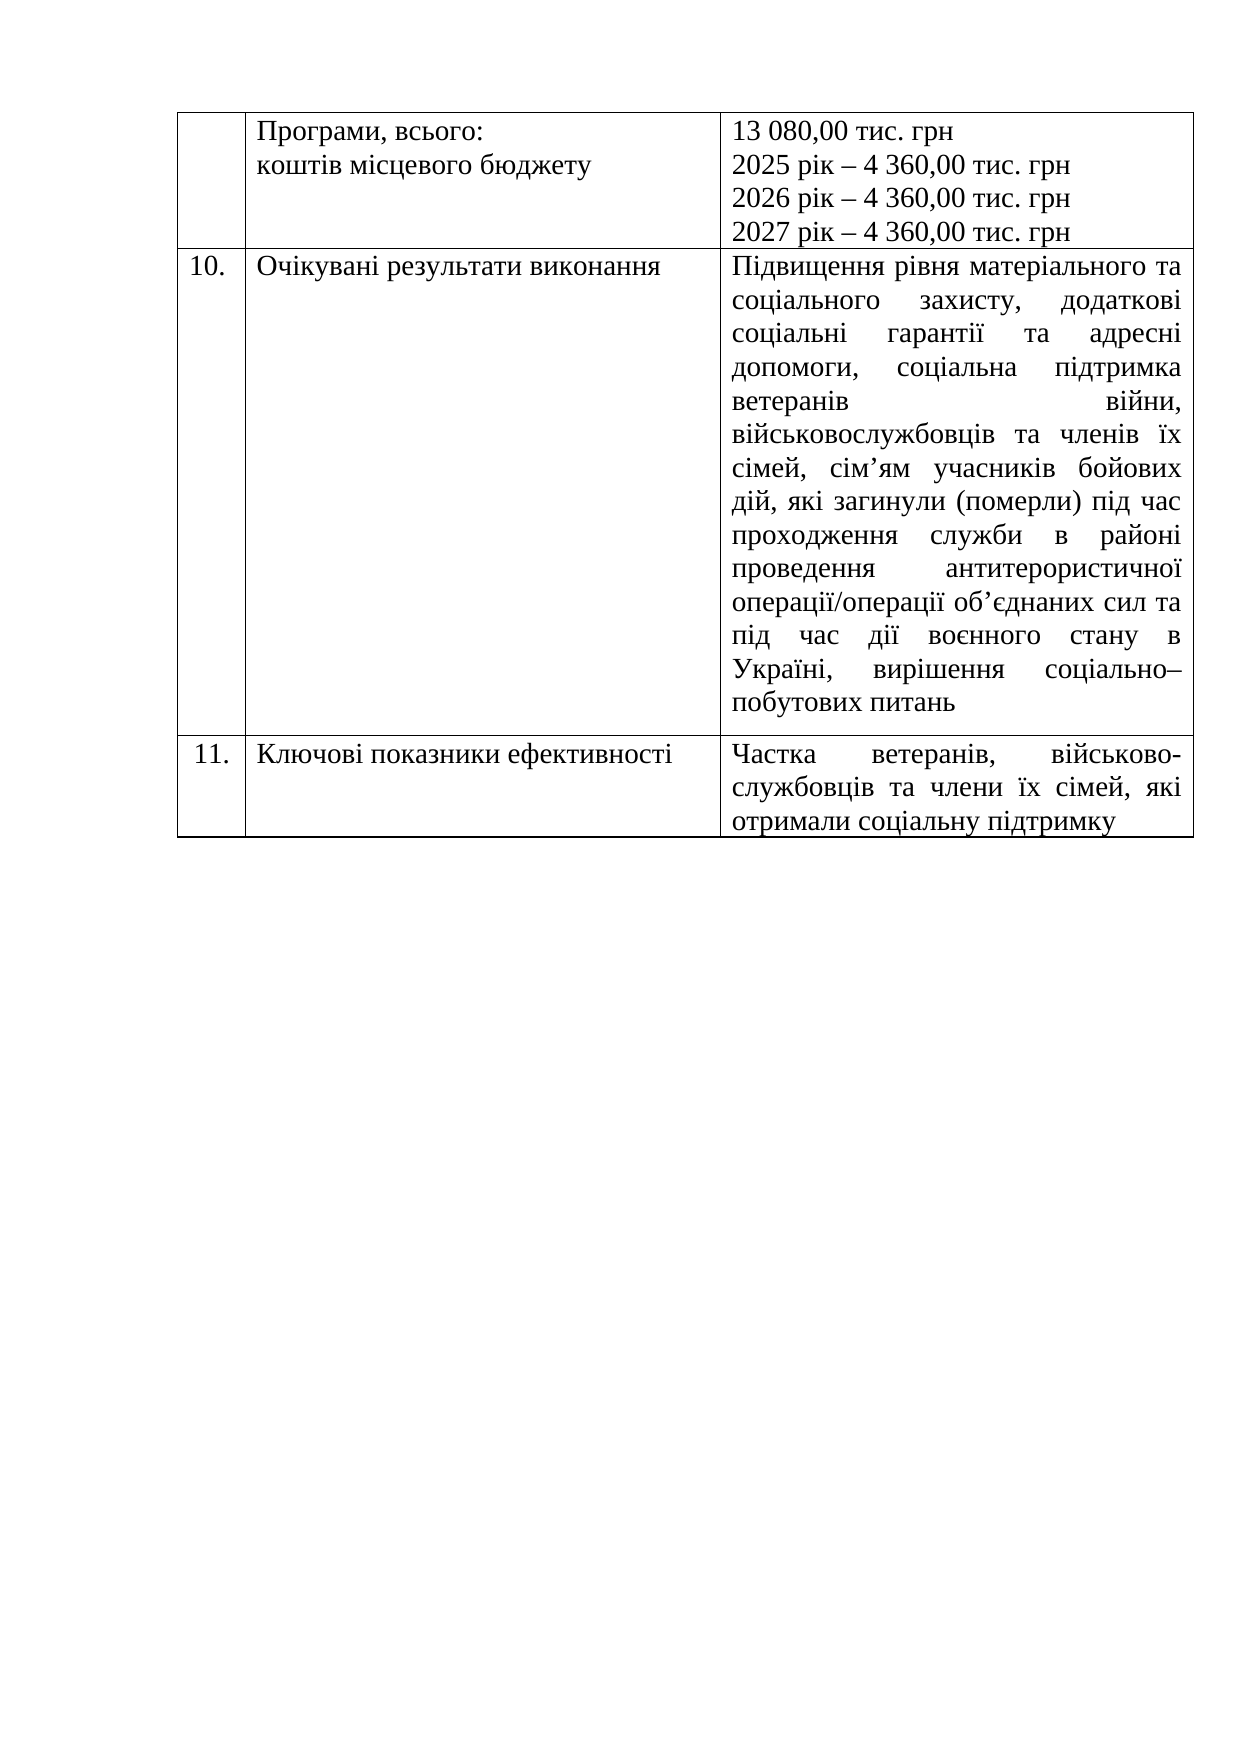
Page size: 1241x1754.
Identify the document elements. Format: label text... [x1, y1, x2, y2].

table_cell Ключові показники ефективності [246, 736, 720, 836]
table_cell 9. [178, 113, 245, 247]
table_cell Очікувані результати виконання [246, 249, 720, 735]
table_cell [721, 113, 1193, 247]
table_cell Частка ветеранів, військово-службовців та члени їх сімей, які отримали соціальну підтримку [721, 736, 1193, 836]
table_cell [246, 113, 720, 247]
table_cell 11. [178, 736, 245, 836]
table_cell 10. [178, 249, 245, 735]
table_cell Підвищення рівня матеріального та соціального захисту, додаткові соціальні гарантії та адресні допомоги, соціальна підтримка ветеранів війни, військовослужбовців та членів їх сімей, сім’ям учасників бойових дій, які загинули (померли) під час проходження служби в районі проведення антитерористичної операції/операції об’єднаних сил та під час дії воєнного стану в Україні, вирішення соціально–побутових питань [721, 249, 1193, 735]
